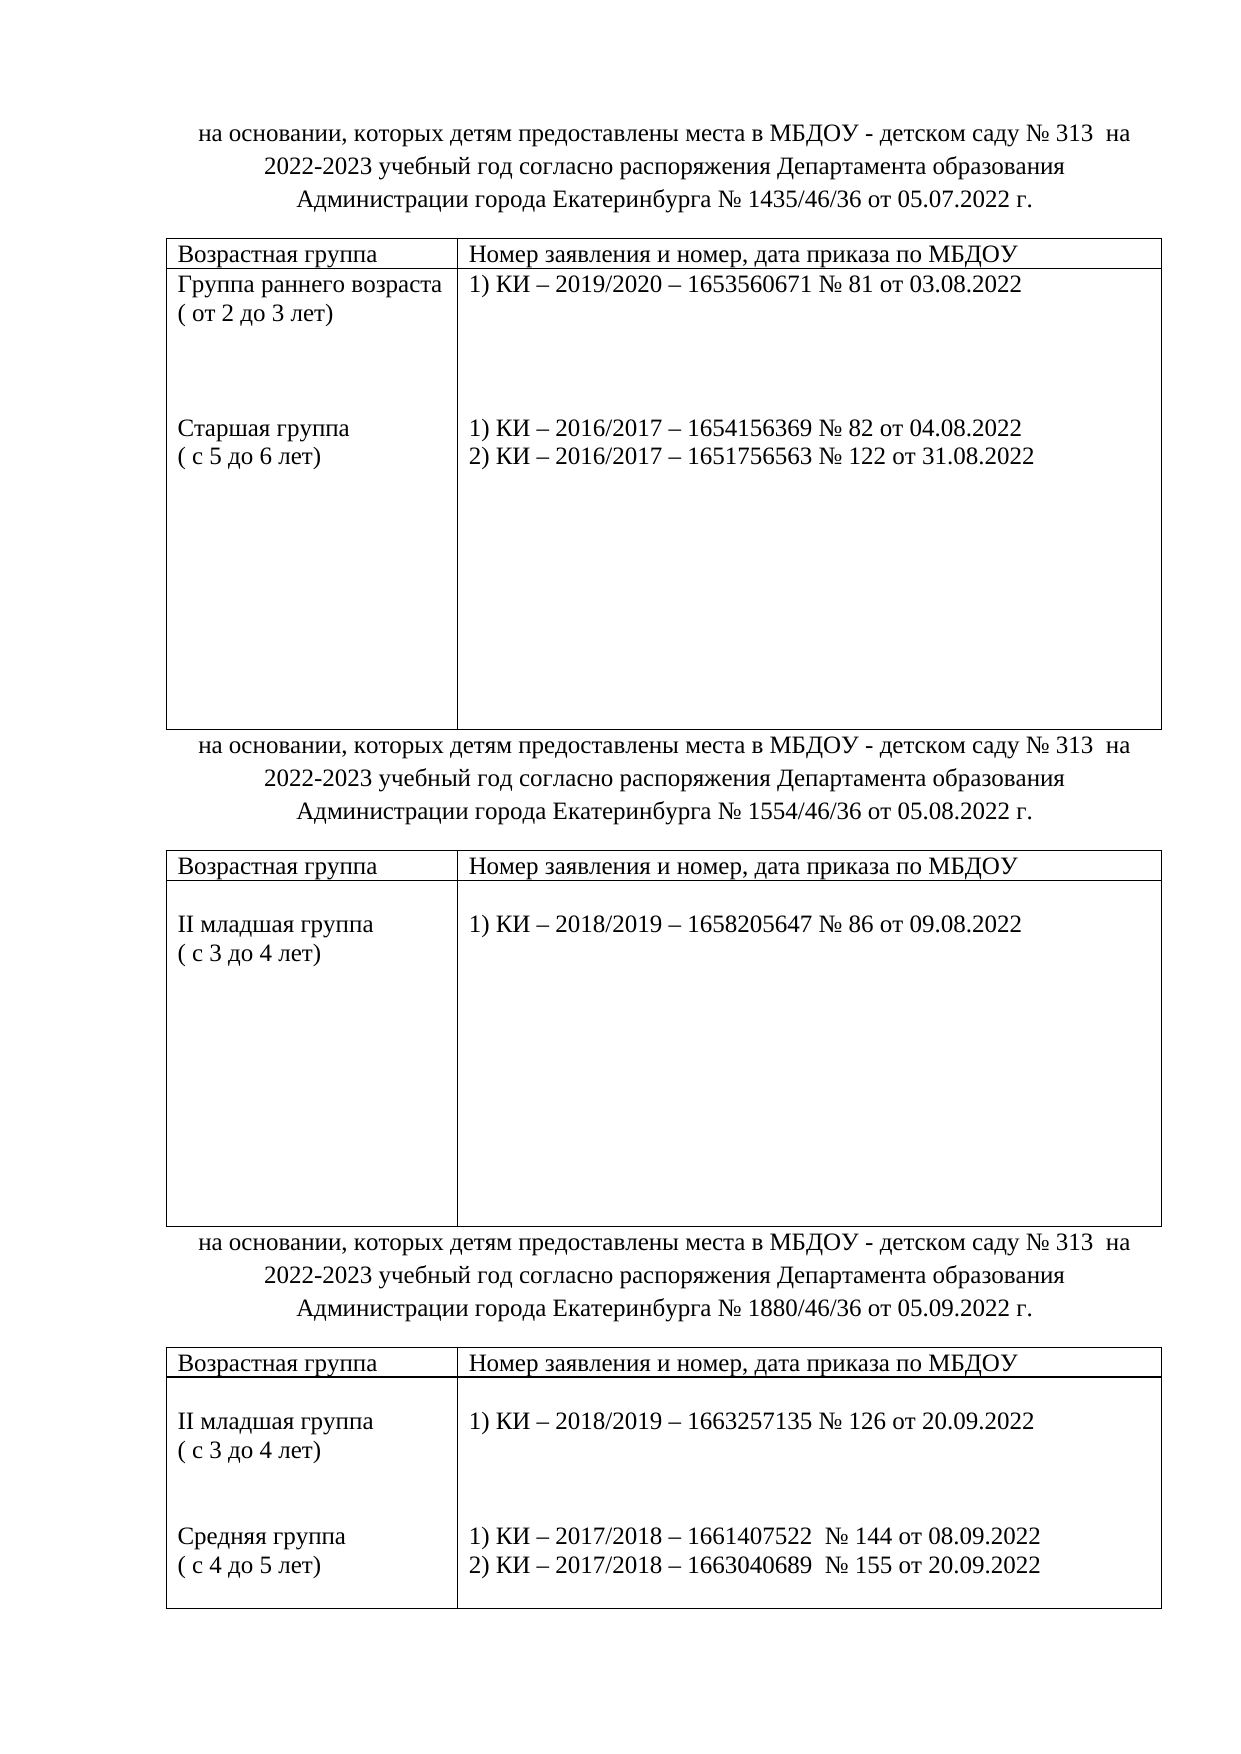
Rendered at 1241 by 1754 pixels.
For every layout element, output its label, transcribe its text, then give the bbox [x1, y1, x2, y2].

table_cell 1) КИ – 2019/2020 – 1653560671 № 81 от 03.08.2022 1) КИ – 2016/2017 – 1654156369 № 82 от 04.08.2022 2) КИ – 2016/2017 – 1651756563 № 122 от 31.08.2022 [458, 269, 1161, 729]
table_header Номер заявления и номер, дата приказа по МБДОУ [458, 239, 1161, 268]
table_header Возрастная группа [167, 239, 457, 268]
table_cell Группа раннего возраста ( от 2 до 3 лет) Старшая группа ( с 5 до 6 лет) [167, 269, 457, 729]
text на основании, которых детям предоставлены места в МБДОУ - детском саду № 313 на 2022-2023 учебный год согласно распоряжения Департамента образования Администрации города Екатеринбурга № 1435/46/36 от 05.07.2022 г. [177, 118, 1152, 213]
table_header Номер заявления и номер, дата приказа по МБДОУ [458, 851, 1161, 879]
table_header Номер заявления и номер, дата приказа по МБДОУ [458, 1348, 1161, 1376]
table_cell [458, 1378, 1161, 1607]
table_header Возрастная группа [167, 1348, 457, 1376]
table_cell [167, 1378, 457, 1607]
table_cell II младшая группа ( с 3 до 4 лет) [167, 881, 457, 1226]
text на основании, которых детям предоставлены места в МБДОУ - детском саду № 313 на 2022-2023 учебный год согласно распоряжения Департамента образования Администрации города Екатеринбурга № 1554/46/36 от 05.08.2022 г. [177, 730, 1152, 825]
text на основании, которых детям предоставлены места в МБДОУ - детском саду № 313 на 2022-2023 учебный год согласно распоряжения Департамента образования Администрации города Екатеринбурга № 1880/46/36 от 05.09.2022 г. [177, 1227, 1152, 1321]
table_cell 1) КИ – 2018/2019 – 1658205647 № 86 от 09.08.2022 [458, 881, 1161, 1226]
table_header Возрастная группа [167, 851, 457, 879]
